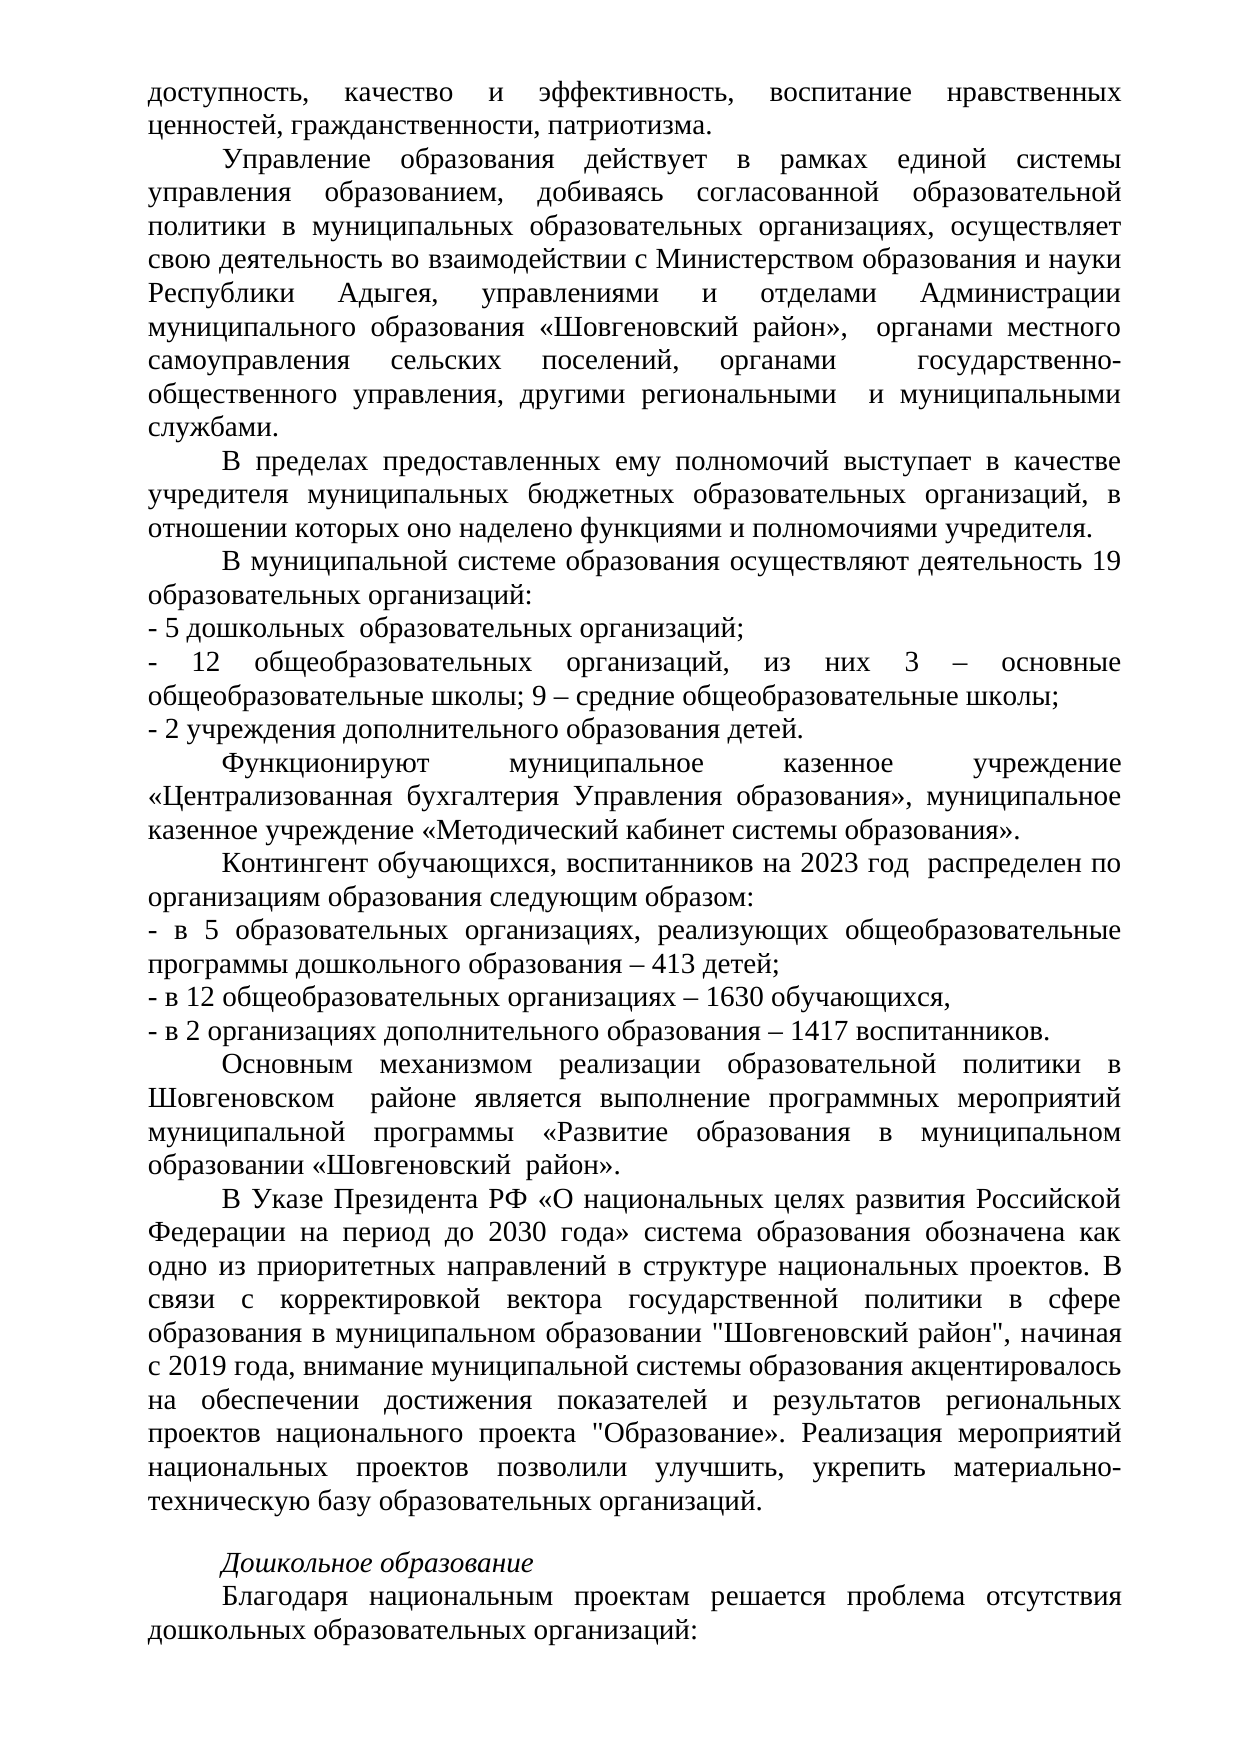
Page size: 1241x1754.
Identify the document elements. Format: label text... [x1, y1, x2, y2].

text В муниципальной системе образования осуществляют деятельность 19 образовательных организаций: [148, 543, 1122, 611]
text В Указе Президента РФ «О национальных целях развития Российской Федерации на период до 2030 года» система образования обозначена как одно из приоритетных направлений в структуре национальных проектов. В связи с корректировкой вектора государственной политики в сфере образования в муниципальном образовании "Шовгеновский район", начиная с 2019 года, внимание муниципальной системы образования акцентировалось на обеспечении достижения показателей и результатов региональных проектов национального проекта "Образование». Реализация мероприятий национальных проектов позволили улучшить, укрепить материально-техническую базу образовательных организаций. [148, 1181, 1122, 1516]
text Управление образования действует в рамках единой системы управления образованием, добиваясь согласованной образовательной политики в муниципальных образовательных организациях, осуществляет свою деятельность во взаимодействии с Министерством образования и науки Республики Адыгея, управлениями и отделами Администрации муниципального образования «Шовгеновский район», органами местного самоуправления сельских поселений, органами государственно-общественного управления, другими региональными и муниципальными службами. [148, 141, 1122, 443]
text Основным механизмом реализации образовательной политики в Шовгеновском районе является выполнение программных мероприятий муниципальной программы «Развитие образования в муниципальном образовании «Шовгеновский район». [148, 1047, 1122, 1181]
subtitle В пределах предоставленных ему полномочий выступает в качестве учредителя муниципальных бюджетных образовательных организаций, в отношении которых оно наделено функциями и полномочиями учредителя. [148, 443, 1122, 543]
text - в 2 организациях дополнительного образования – 1417 воспитанников. [148, 1013, 1122, 1047]
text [148, 74, 1122, 141]
text Благодаря национальным проектам решается проблема отсутствия дошкольных образовательных организаций: [148, 1578, 1122, 1646]
text - 12 общеобразовательных организаций, из них 3 – основные общеобразовательные школы; 9 – средние общеобразовательные школы; [148, 644, 1122, 711]
text Контингент обучающихся, воспитанников на 2023 год распределен по организациям образования следующим образом: [148, 845, 1122, 912]
text - 5 дошкольных образовательных организаций; [148, 611, 1122, 644]
text Дошкольное образование [148, 1545, 1122, 1578]
text - 2 учреждения дополнительного образования детей. [148, 711, 1122, 745]
text Функционируют муниципальное казенное учреждение «Централизованная бухгалтерия Управления образования», муниципальное казенное учреждение «Методический кабинет системы образования». [148, 745, 1122, 845]
text - в 5 образовательных организациях, реализующих общеобразовательные программы дошкольного образования – 413 детей; [148, 912, 1122, 979]
text - в 12 общеобразовательных организациях – 1630 обучающихся, [148, 979, 1122, 1013]
